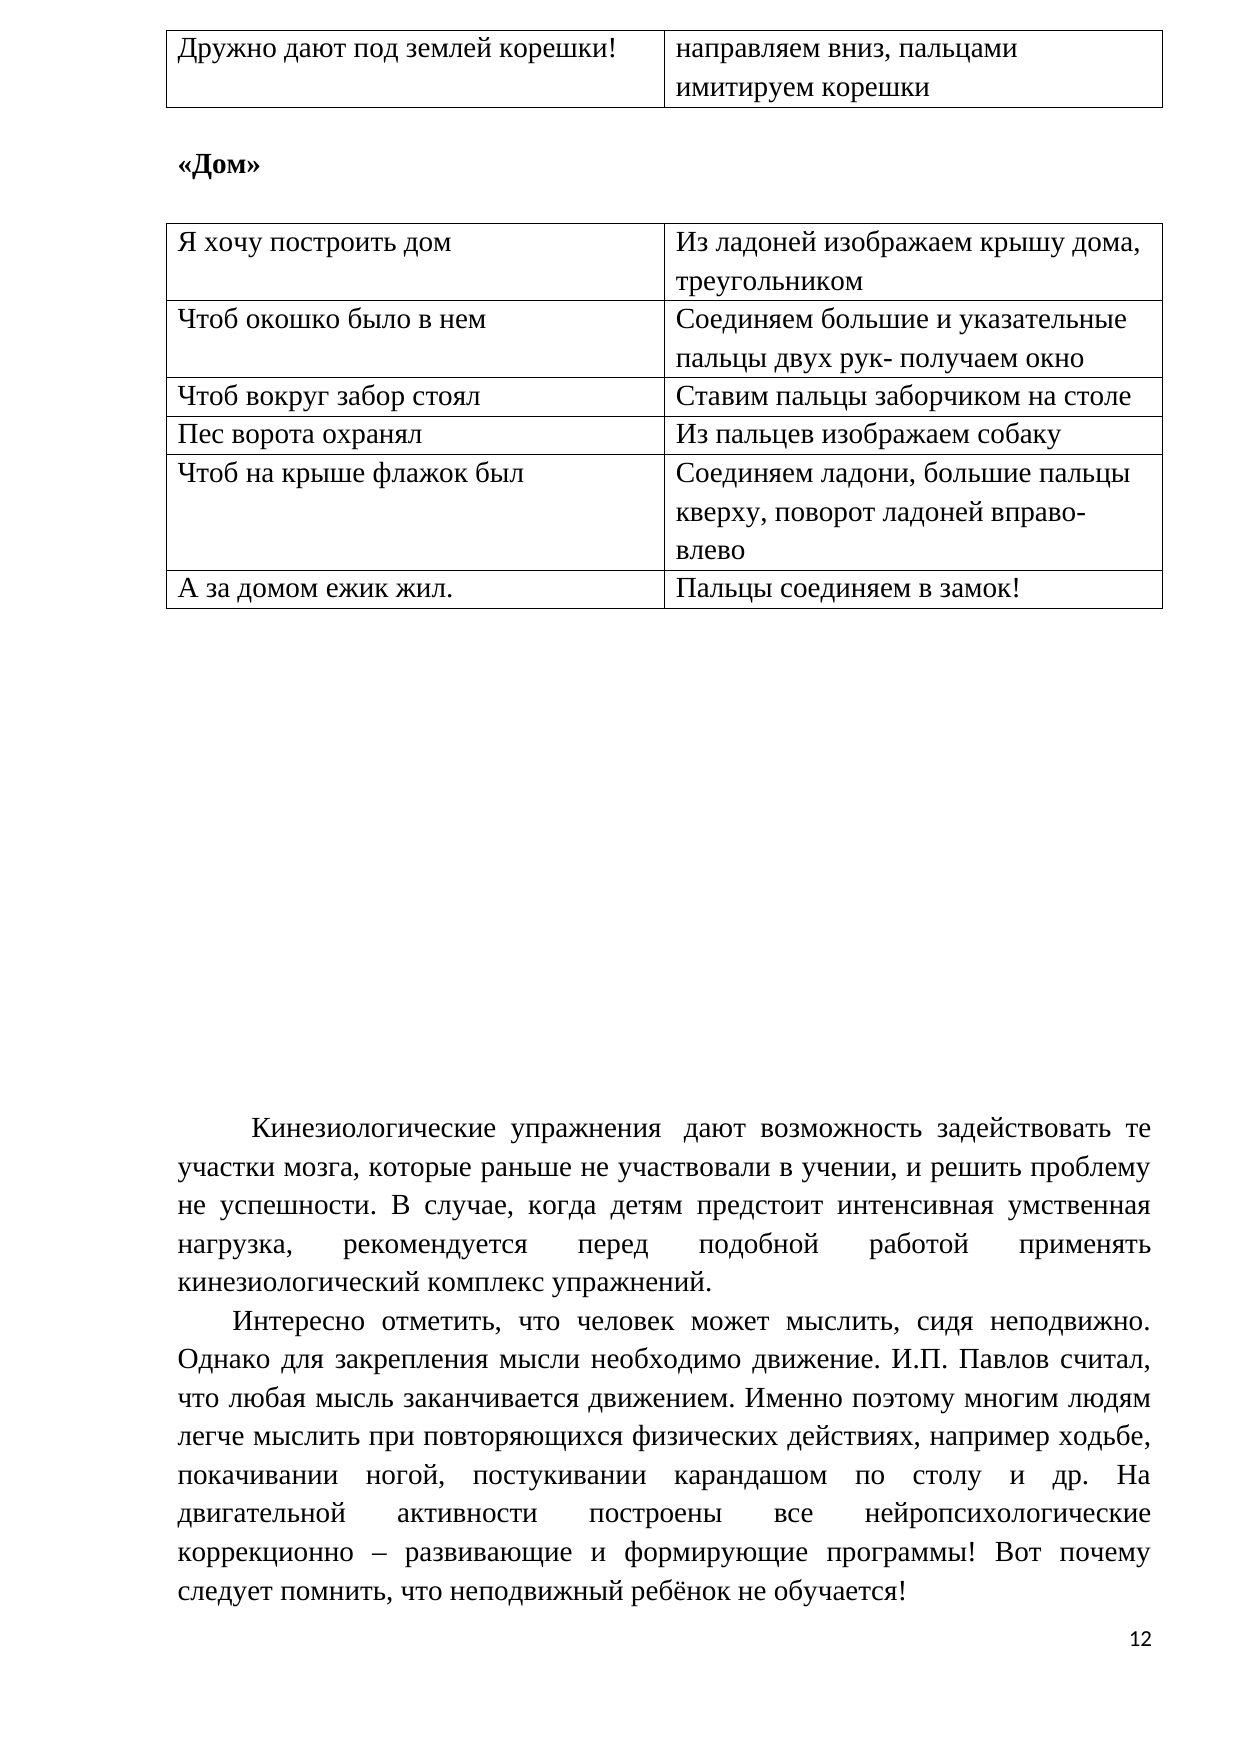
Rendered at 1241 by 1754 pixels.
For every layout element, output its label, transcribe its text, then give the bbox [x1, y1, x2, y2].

table_cell Чтоб на крыше флажок был [167, 455, 664, 569]
table_header Я хочу построить дом [167, 224, 664, 300]
table_cell Пес ворота охранял [167, 417, 664, 454]
table_cell Соединяем большие и указательные пальцы двух рук- получаем окно [665, 301, 1162, 377]
table_cell Из пальцев изображаем собаку [665, 417, 1162, 454]
text «Дом» [177, 146, 1152, 180]
table_cell Дружно дают под землей корешки! [167, 31, 664, 107]
table_cell Пальцы соединяем в замок! [665, 571, 1162, 608]
table_cell Ставим пальцы заборчиком на столе [665, 378, 1162, 416]
table_cell Чтоб вокруг забор стоял [167, 378, 664, 416]
text Кинезиологические упражнения дают возможность задействовать те участки мозга, которые раньше не участвовали в учении, и решить проблему не успешности. В случае, когда детям предстоит интенсивная умственная нагрузка, рекомендуется перед подобной работой применять кинезиологический комплекс упражнений. [177, 1110, 1152, 1298]
table_cell направляем вниз, пальцами имитируем корешки [665, 31, 1162, 107]
table_cell Соединяем ладони, большие пальцы кверху, поворот ладоней вправо-влево [665, 455, 1162, 569]
text Интересно отметить, что человек может мыслить, сидя неподвижно. Однако для закрепления мысли необходимо движение. И.П. Павлов считал, что любая мысль заканчивается движением. Именно поэтому многим людям легче мыслить при повторяющихся физических действиях, например ходьбе, покачивании ногой, постукивании карандашом по столу и др. На двигательной активности построены все нейропсихологические коррекционно – развивающие и формирующие программы! Вот почему следует помнить, что неподвижный ребёнок не обучается! [177, 1303, 1152, 1606]
table_cell Чтоб окошко было в нем [167, 301, 664, 377]
table_cell А за домом ежик жил. [167, 571, 664, 608]
table_header Из ладоней изображаем крышу дома, треугольником [665, 224, 1162, 300]
